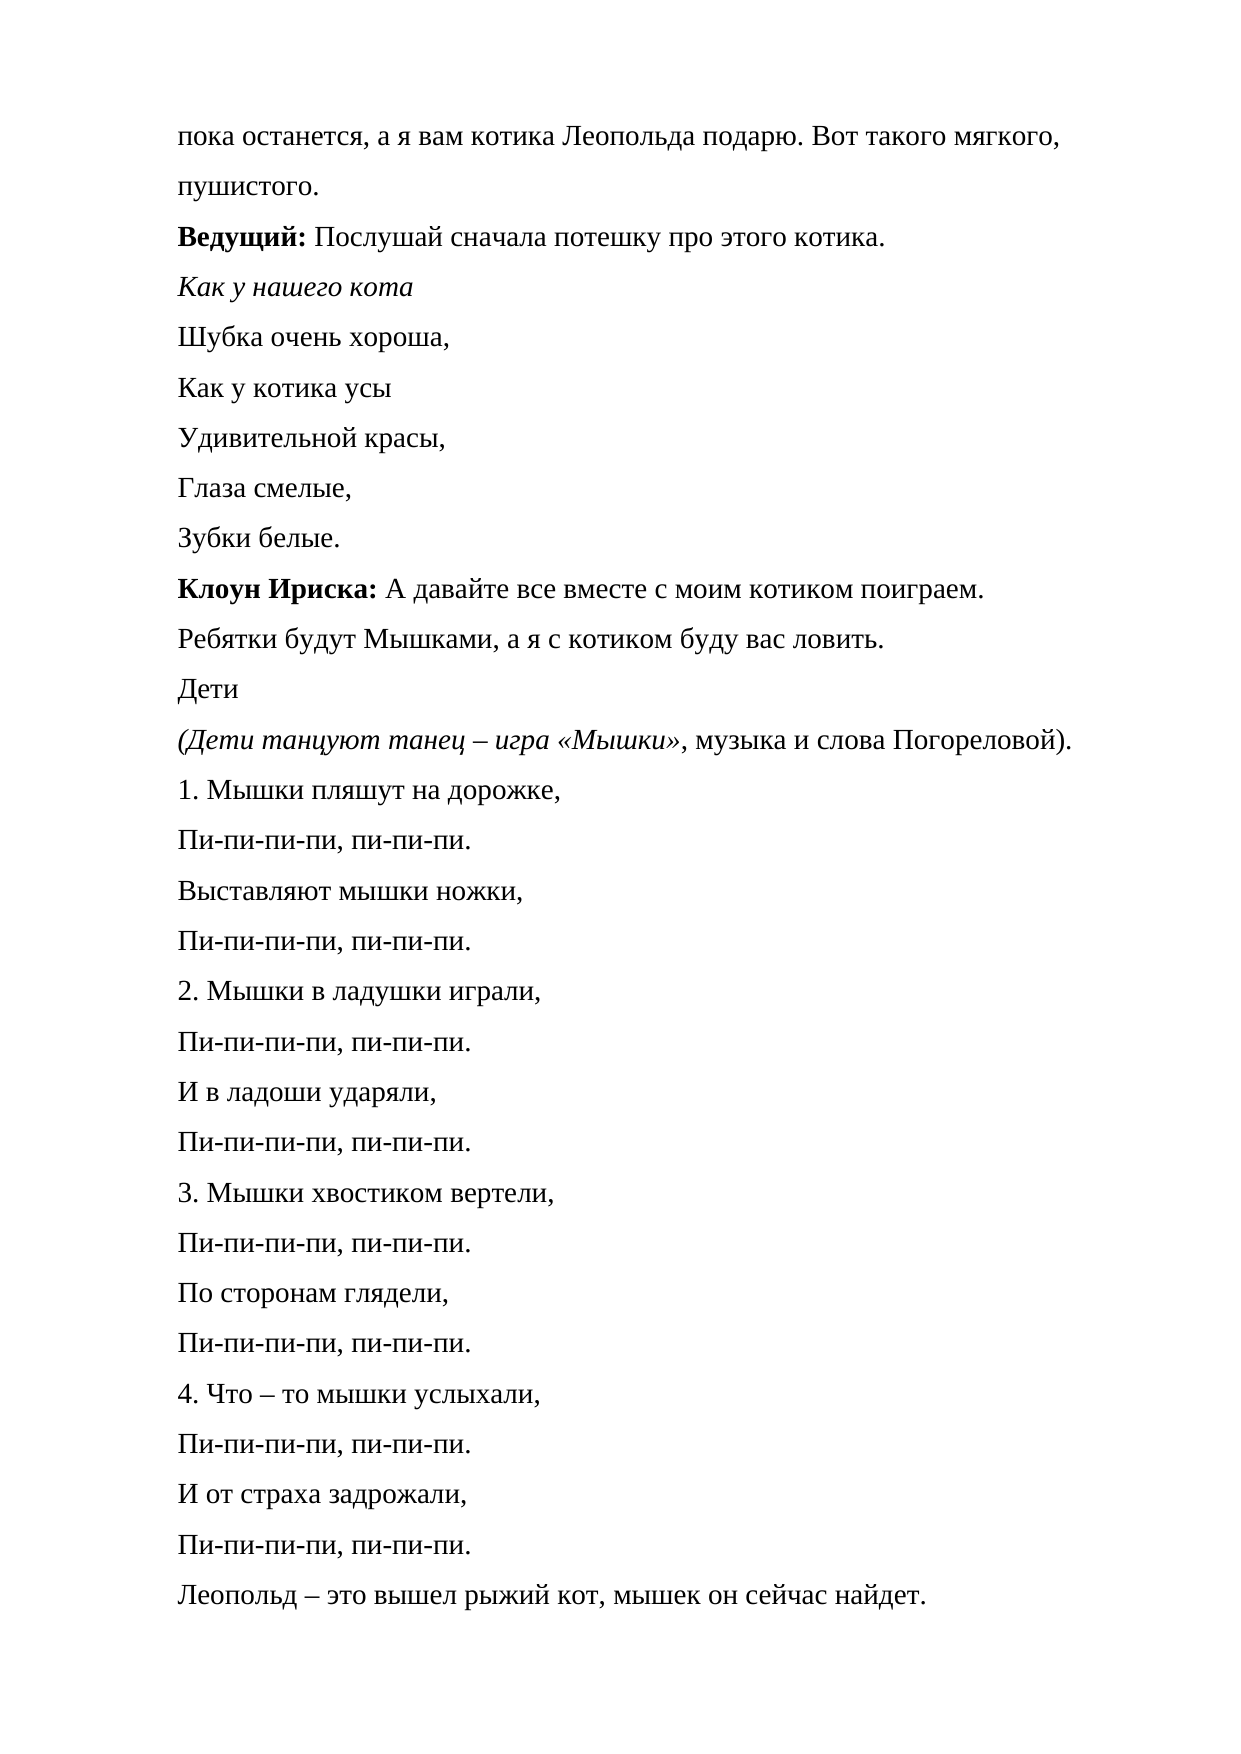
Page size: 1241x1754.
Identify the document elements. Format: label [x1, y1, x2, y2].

text [177, 118, 1152, 1611]
